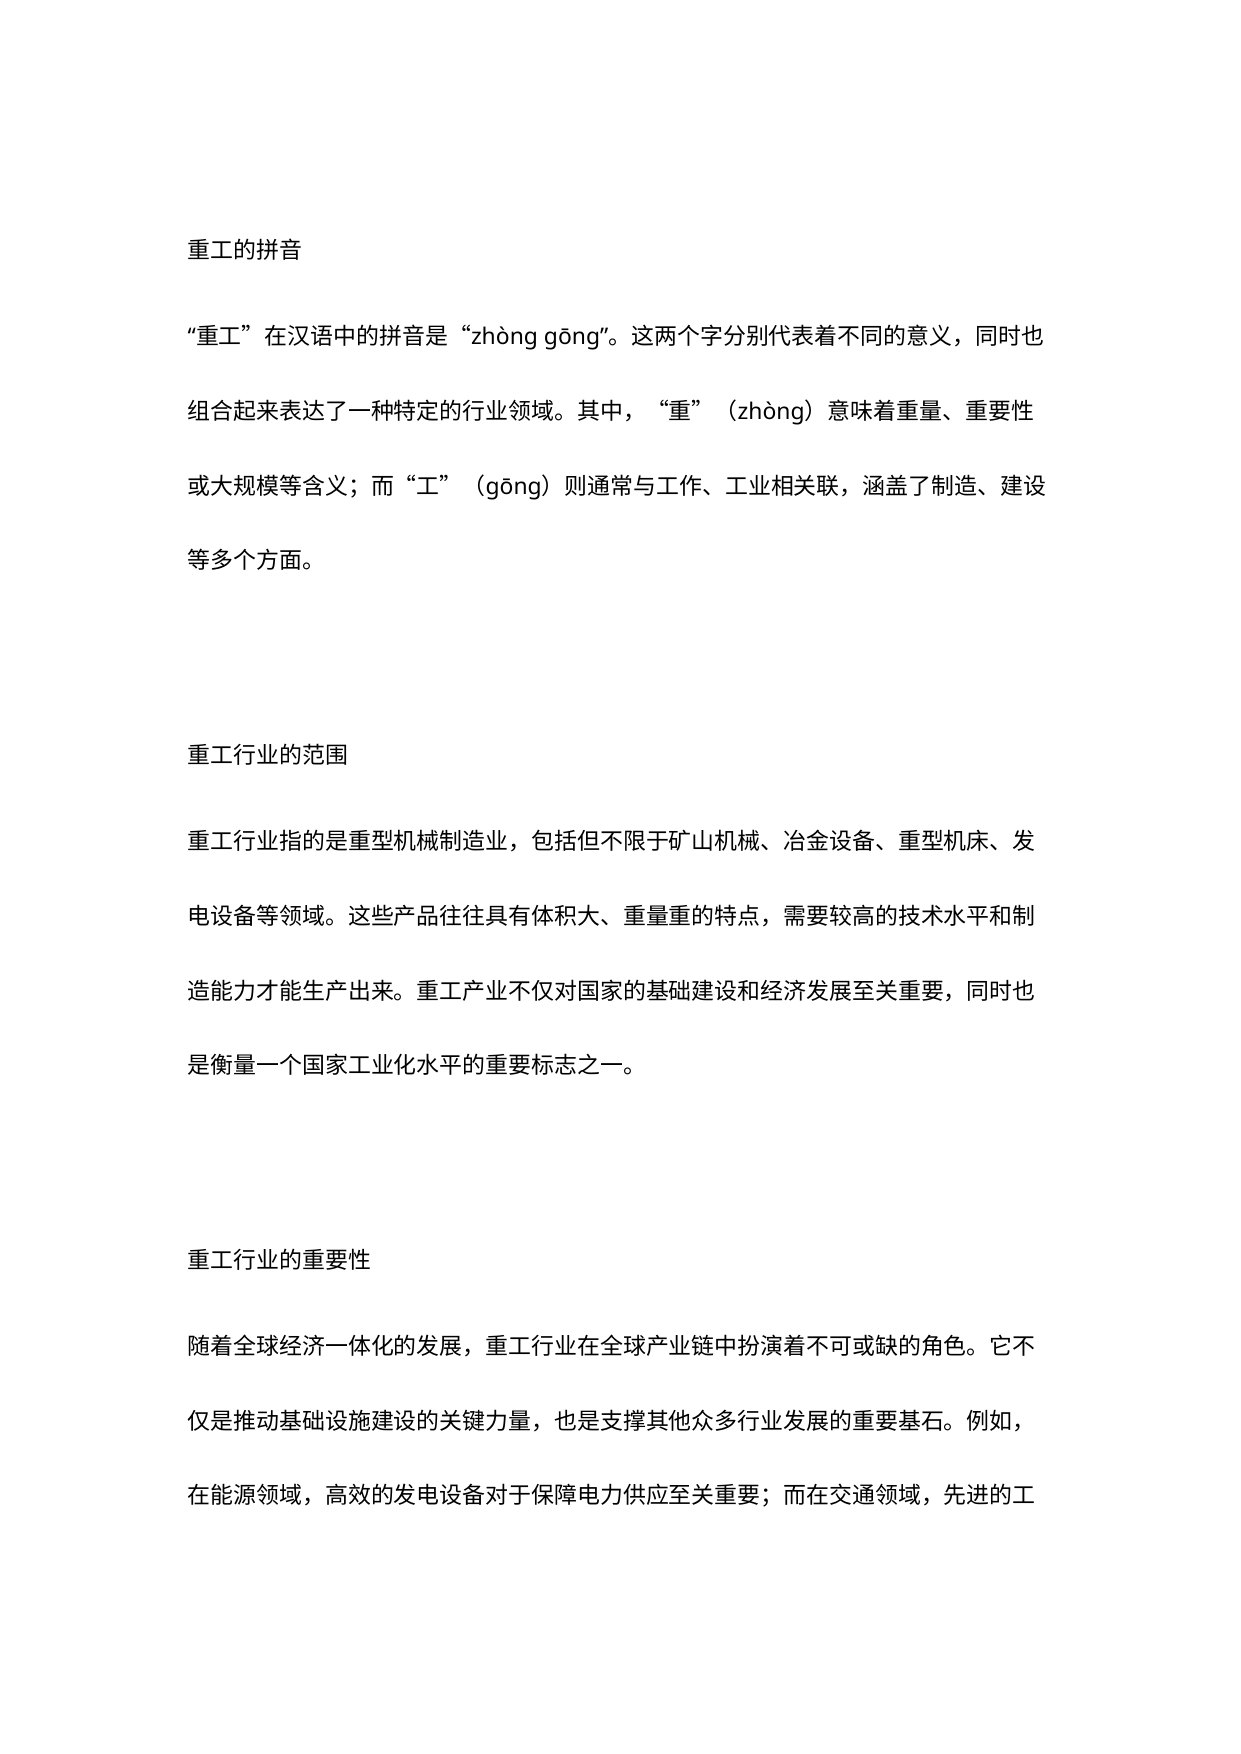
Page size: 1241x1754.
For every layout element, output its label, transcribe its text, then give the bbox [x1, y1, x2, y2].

text 重工的拼音 [187, 216, 1053, 281]
text 重工行业指的是重型机械制造业，包括但不限于矿山机械、冶金设备、重型机床、发电设备等领域。这些产品往往具有体积大、重量重的特点，需要较高的技术水平和制造能力才能生产出来。重工产业不仅对国家的基础建设和经济发展至关重要，同时也是衡量一个国家工业化水平的重要标志之一。 [187, 807, 1053, 1096]
text “重工”在汉语中的拼音是“zhòng gōng”。这两个字分别代表着不同的意义，同时也组合起来表达了一种特定的行业领域。其中，“重”（zhòng）意味着重量、重要性或大规模等含义；而“工”（gōng）则通常与工作、工业相关联，涵盖了制造、建设等多个方面。 [187, 302, 1053, 591]
text 重工行业的重要性 [187, 1226, 1053, 1291]
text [187, 1312, 1053, 1527]
text 重工行业的范围 [187, 721, 1053, 786]
